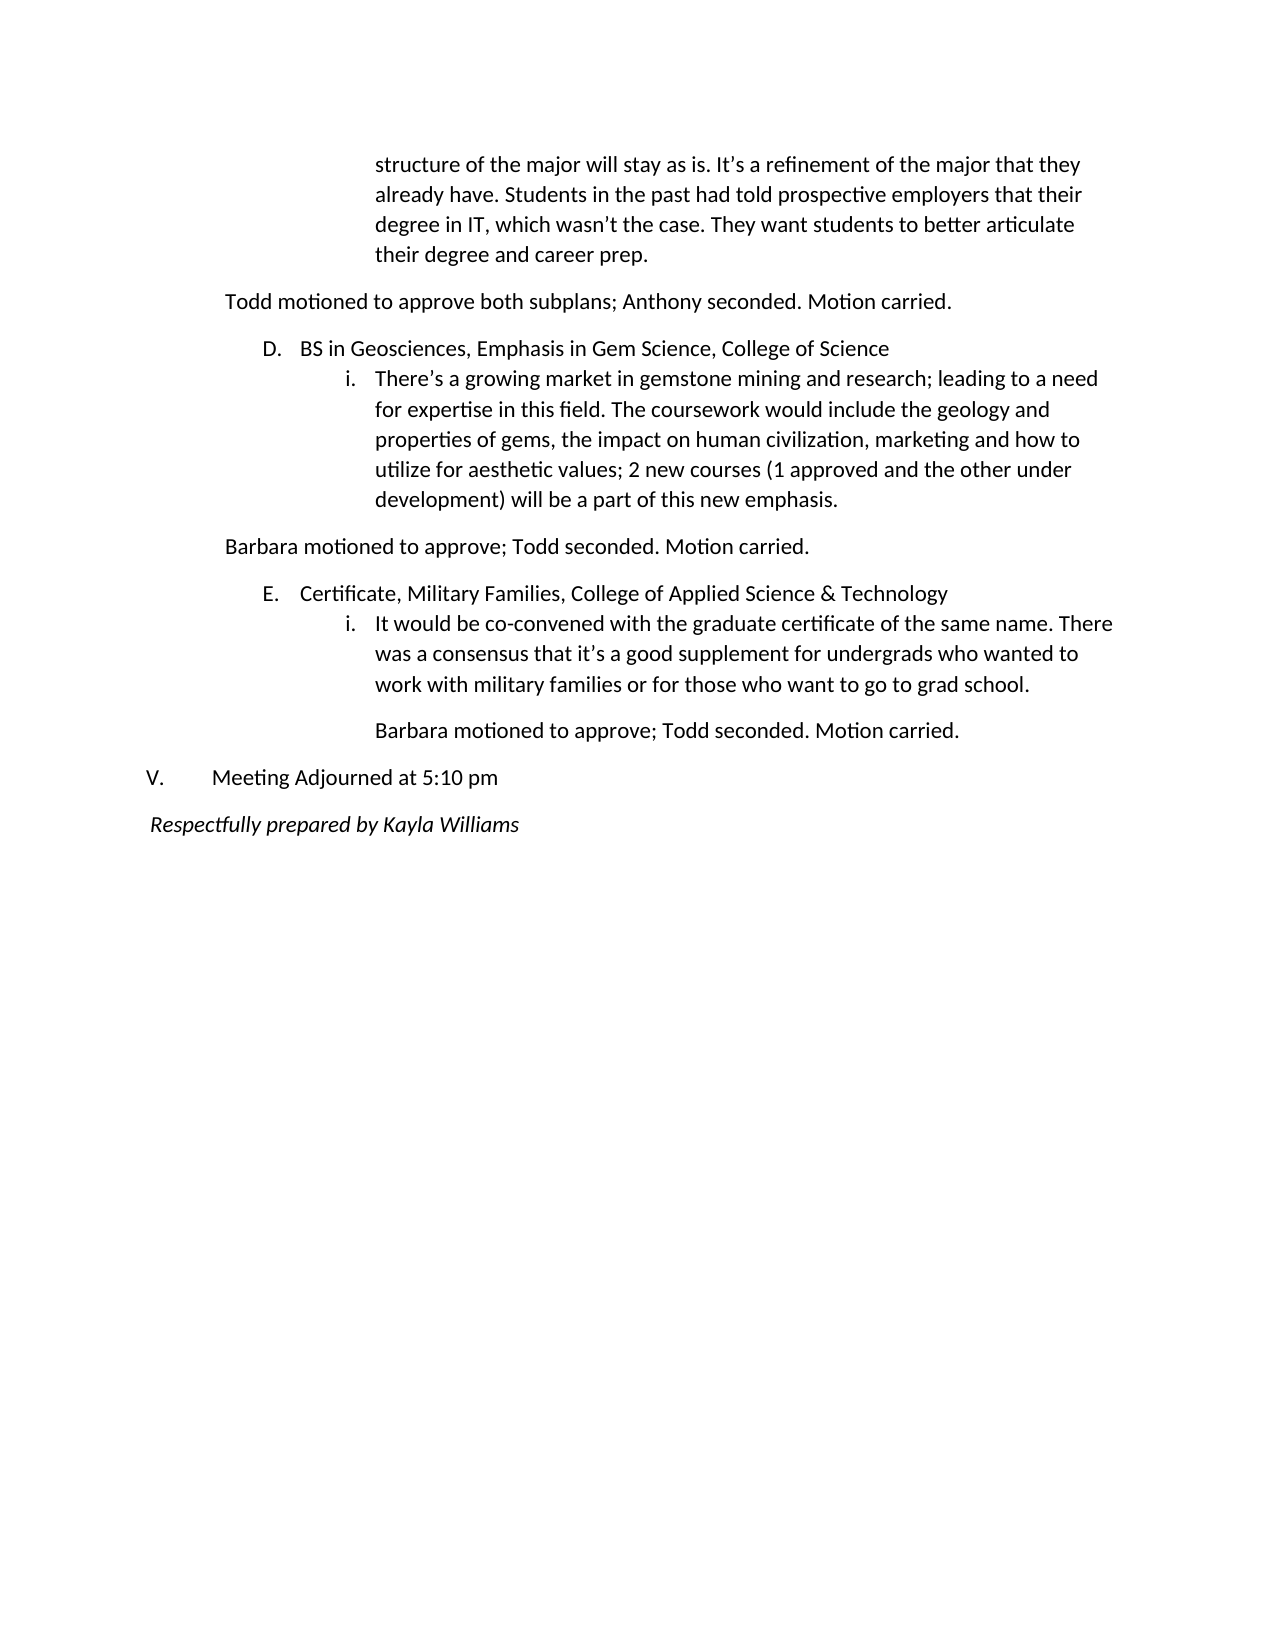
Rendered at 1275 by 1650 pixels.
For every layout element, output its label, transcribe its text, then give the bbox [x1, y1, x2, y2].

list Meeting Adjourned at 5:10 pm [164, 763, 1125, 792]
list BS in Geosciences, Emphasis in Gem Science, College of Science [262, 334, 1125, 362]
text Barbara motioned to approve; Todd seconded. Motion carried. [375, 717, 1125, 745]
text Barbara motioned to approve; Todd seconded. Motion carried. [225, 532, 1125, 560]
list It would be co-convened with the graduate certificate of the same name. There was a consensus that it’s a good supplement for undergrads who wanted to work with military families or for those who want to go to grad school. [356, 609, 1125, 698]
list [356, 150, 1125, 269]
text Todd motioned to approve both subplans; Anthony seconded. Motion carried. [225, 287, 1125, 316]
list There’s a growing market in gemstone mining and research; leading to a need for expertise in this field. The coursework would include the geology and properties of gems, the impact on human civilization, marketing and how to utilize for aesthetic values; 2 new courses (1 approved and the other under development) will be a part of this new emphasis. [356, 364, 1125, 513]
text Respectfully prepared by Kayla Williams [150, 810, 1125, 838]
list Certificate, Military Families, College of Applied Science & Technology [262, 579, 1125, 607]
